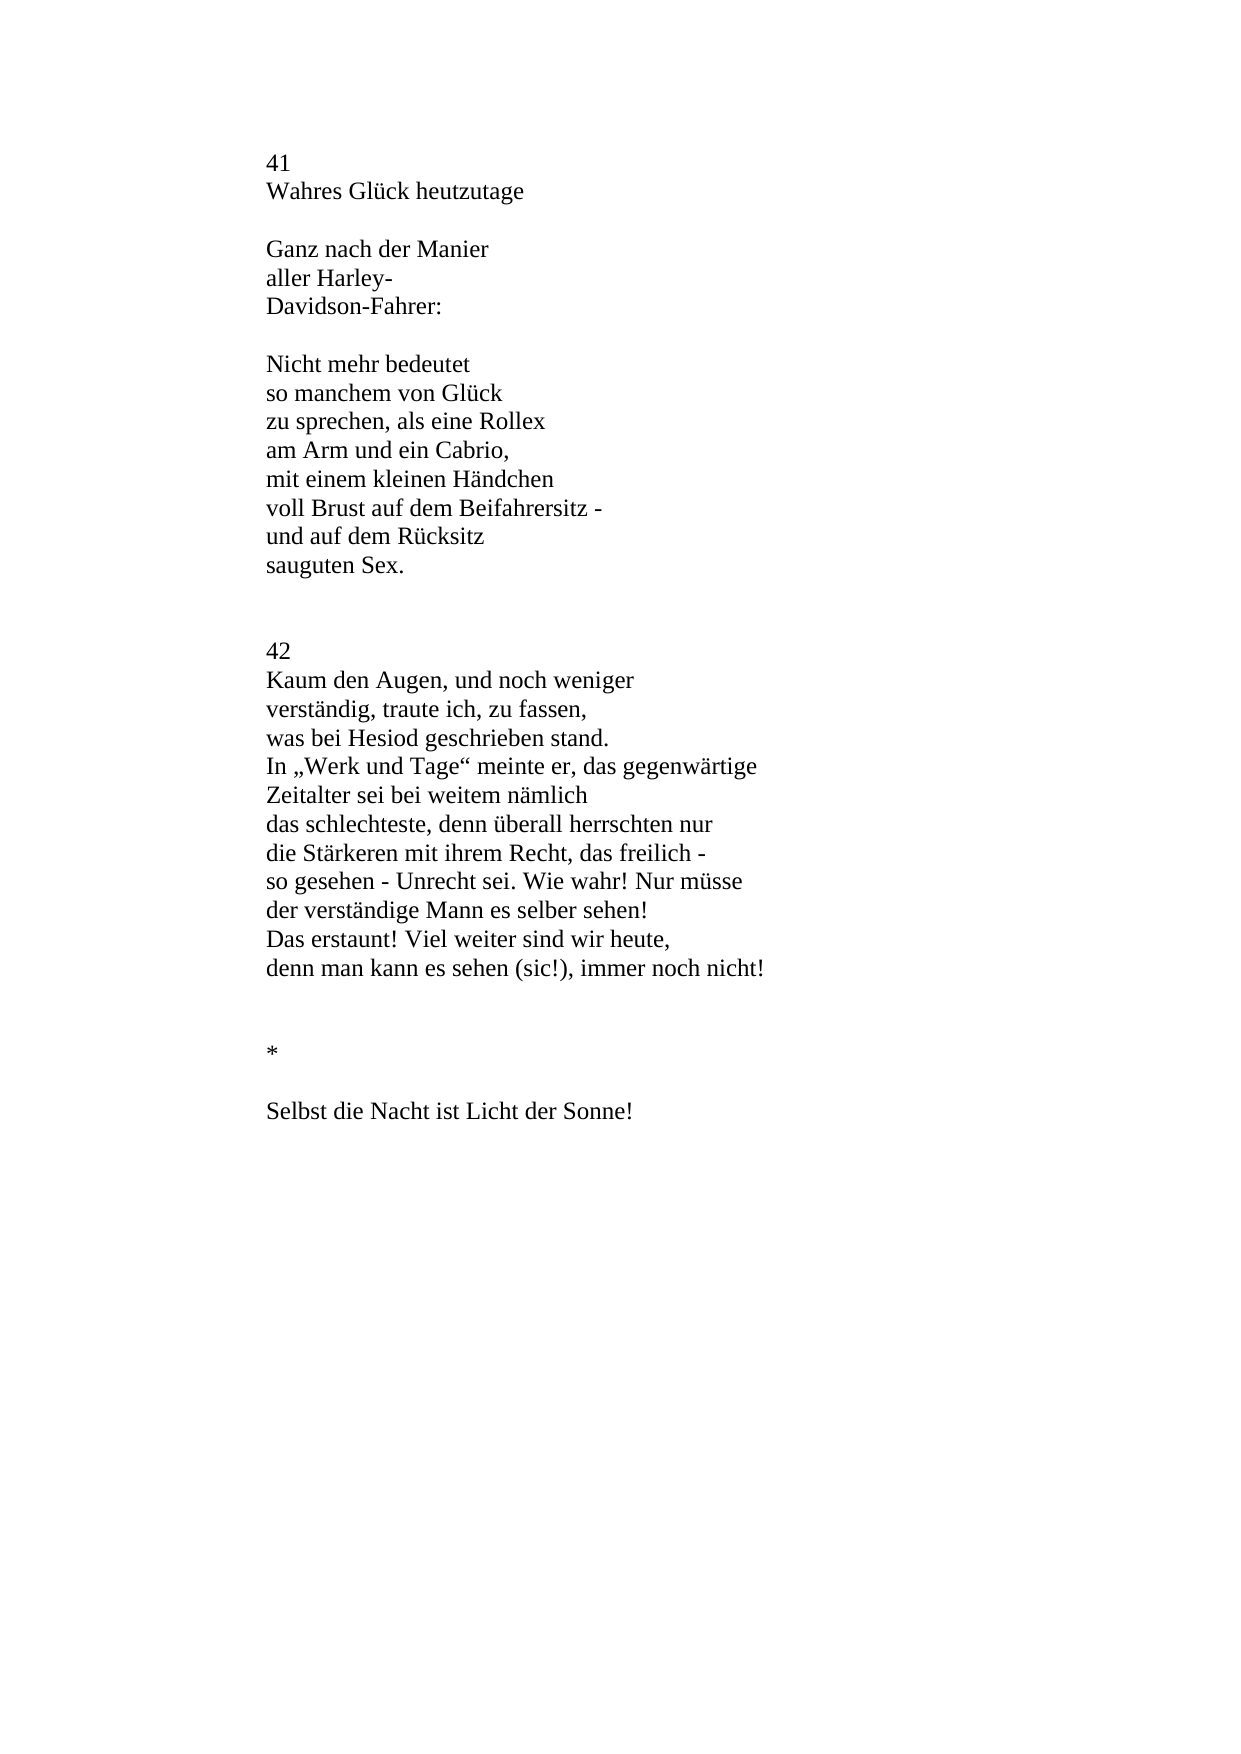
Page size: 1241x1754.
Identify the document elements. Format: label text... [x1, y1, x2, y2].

text der verständige Mann es selber sehen! [266, 895, 1093, 924]
text Zeitalter sei bei weitem nämlich [266, 780, 1093, 809]
text denn man kann es sehen (sic!), immer noch nicht! [266, 953, 1093, 981]
text mit einem kleinen Händchen [266, 464, 1093, 493]
text * [266, 1039, 1093, 1068]
text 42 [266, 636, 1093, 665]
text aller Harley- [266, 263, 1093, 291]
text Ganz nach der Manier [266, 234, 1093, 263]
text Selbst die Nacht ist Licht der Sonne! [266, 1096, 1093, 1125]
text Nicht mehr bedeutet [266, 349, 1093, 378]
text Davidson-Fahrer: [266, 291, 1093, 320]
text Wahres Glück heutzutage [266, 176, 1093, 205]
text so gesehen - Unrecht sei. Wie wahr! Nur müsse [266, 866, 1093, 895]
text die Stärkeren mit ihrem Recht, das freilich - [266, 838, 1093, 866]
text und auf dem Rücksitz [266, 521, 1093, 550]
text so manchem von Glück [266, 378, 1093, 406]
text voll Brust auf dem Beifahrersitz - [266, 493, 1093, 521]
text zu sprechen, als eine Rollex [266, 406, 1093, 435]
text sauguten Sex. [266, 550, 1093, 579]
text das schlechteste, denn überall herrschten nur [266, 809, 1093, 838]
text In „Werk und Tage“ meinte er, das gegenwärtige [266, 751, 1093, 780]
text was bei Hesiod geschrieben stand. [266, 723, 1093, 751]
text verständig, traute ich, zu fassen, [266, 694, 1093, 723]
text Kaum den Augen, und noch weniger [266, 665, 1093, 694]
text 41 [266, 148, 1093, 176]
text am Arm und ein Cabrio, [266, 435, 1093, 464]
text Das erstaunt! Viel weiter sind wir heute, [266, 924, 1093, 953]
